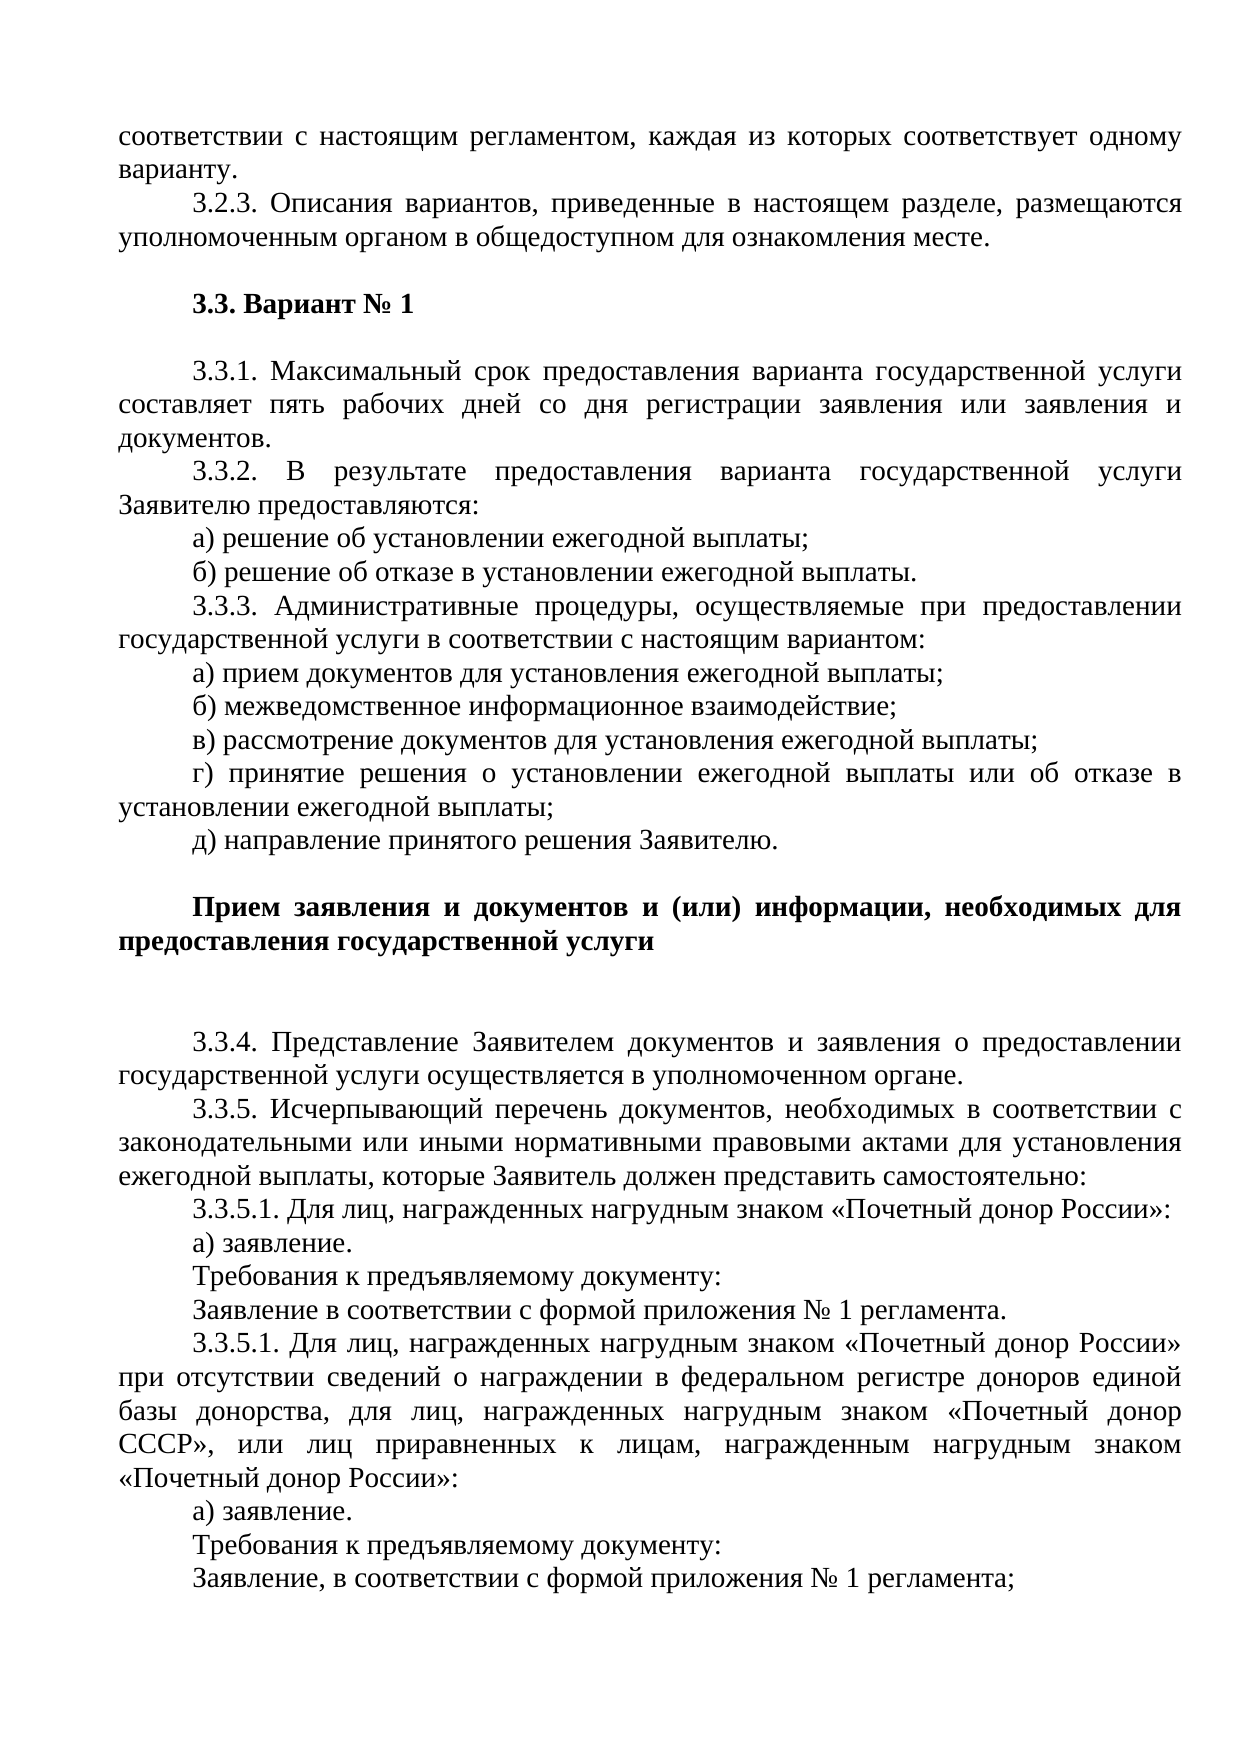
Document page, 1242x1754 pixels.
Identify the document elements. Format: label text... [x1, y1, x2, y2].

text Требования к предъявляемому документу: [118, 1527, 1183, 1560]
text а) решение об установлении ежегодной выплаты; [118, 521, 1183, 554]
text б) решение об отказе в установлении ежегодной выплаты. [118, 554, 1183, 588]
text 3.3.5.1. Для лиц, награжденных нагрудным знаком «Почетный донор России»: [118, 1191, 1183, 1225]
text Заявление в соответствии с формой приложения № 1 регламента. [118, 1292, 1183, 1326]
text 3.3.3. Административные процедуры, осуществляемые при предоставлении государственной услуги в соответствии с настоящим вариантом: [118, 588, 1183, 655]
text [118, 118, 1183, 185]
text д) направление принятого решения Заявителю. [118, 822, 1183, 856]
text 3.3.5.1. Для лиц, награжденных нагрудным знаком «Почетный донор России» при отсутствии сведений о награждении в федеральном регистре доноров единой базы донорства, для лиц, награжденных нагрудным знаком «Почетный донор СССР», или лиц приравненных к лицам, награжденным нагрудным знаком «Почетный донор России»: [118, 1326, 1183, 1493]
text а) прием документов для установления ежегодной выплаты; [118, 655, 1183, 688]
text 3.3.4. Представление Заявителем документов и заявления о предоставлении государственной услуги осуществляется в уполномоченном органе. [118, 1024, 1183, 1091]
text 3.3. Вариант № 1 [118, 286, 1183, 319]
text 3.3.1. Максимальный срок предоставления варианта государственной услуги составляет пять рабочих дней со дня регистрации заявления или заявления и документов. [118, 353, 1183, 453]
text 3.3.5. Исчерпывающий перечень документов, необходимых в соответствии с законодательными или иными нормативными правовыми актами для установления ежегодной выплаты, которые Заявитель должен представить самостоятельно: [118, 1091, 1183, 1191]
text Прием заявления и документов и (или) информации, необходимых для предоставления государственной услуги [118, 889, 1183, 957]
text г) принятие решения о установлении ежегодной выплаты или об отказе в установлении ежегодной выплаты; [118, 755, 1183, 822]
text Требования к предъявляемому документу: [118, 1258, 1183, 1292]
text 3.3.2. В результате предоставления варианта государственной услуги Заявителю предоставляются: [118, 453, 1183, 521]
text а) заявление. [118, 1493, 1183, 1527]
text б) межведомственное информационное взаимодействие; [118, 688, 1183, 722]
text в) рассмотрение документов для установления ежегодной выплаты; [118, 722, 1183, 755]
text а) заявление. [118, 1225, 1183, 1258]
text Заявление, в соответствии с формой приложения № 1 регламента; [118, 1560, 1183, 1594]
text 3.2.3. Описания вариантов, приведенные в настоящем разделе, размещаются уполномоченным органом в общедоступном для ознакомления месте. [118, 185, 1183, 252]
